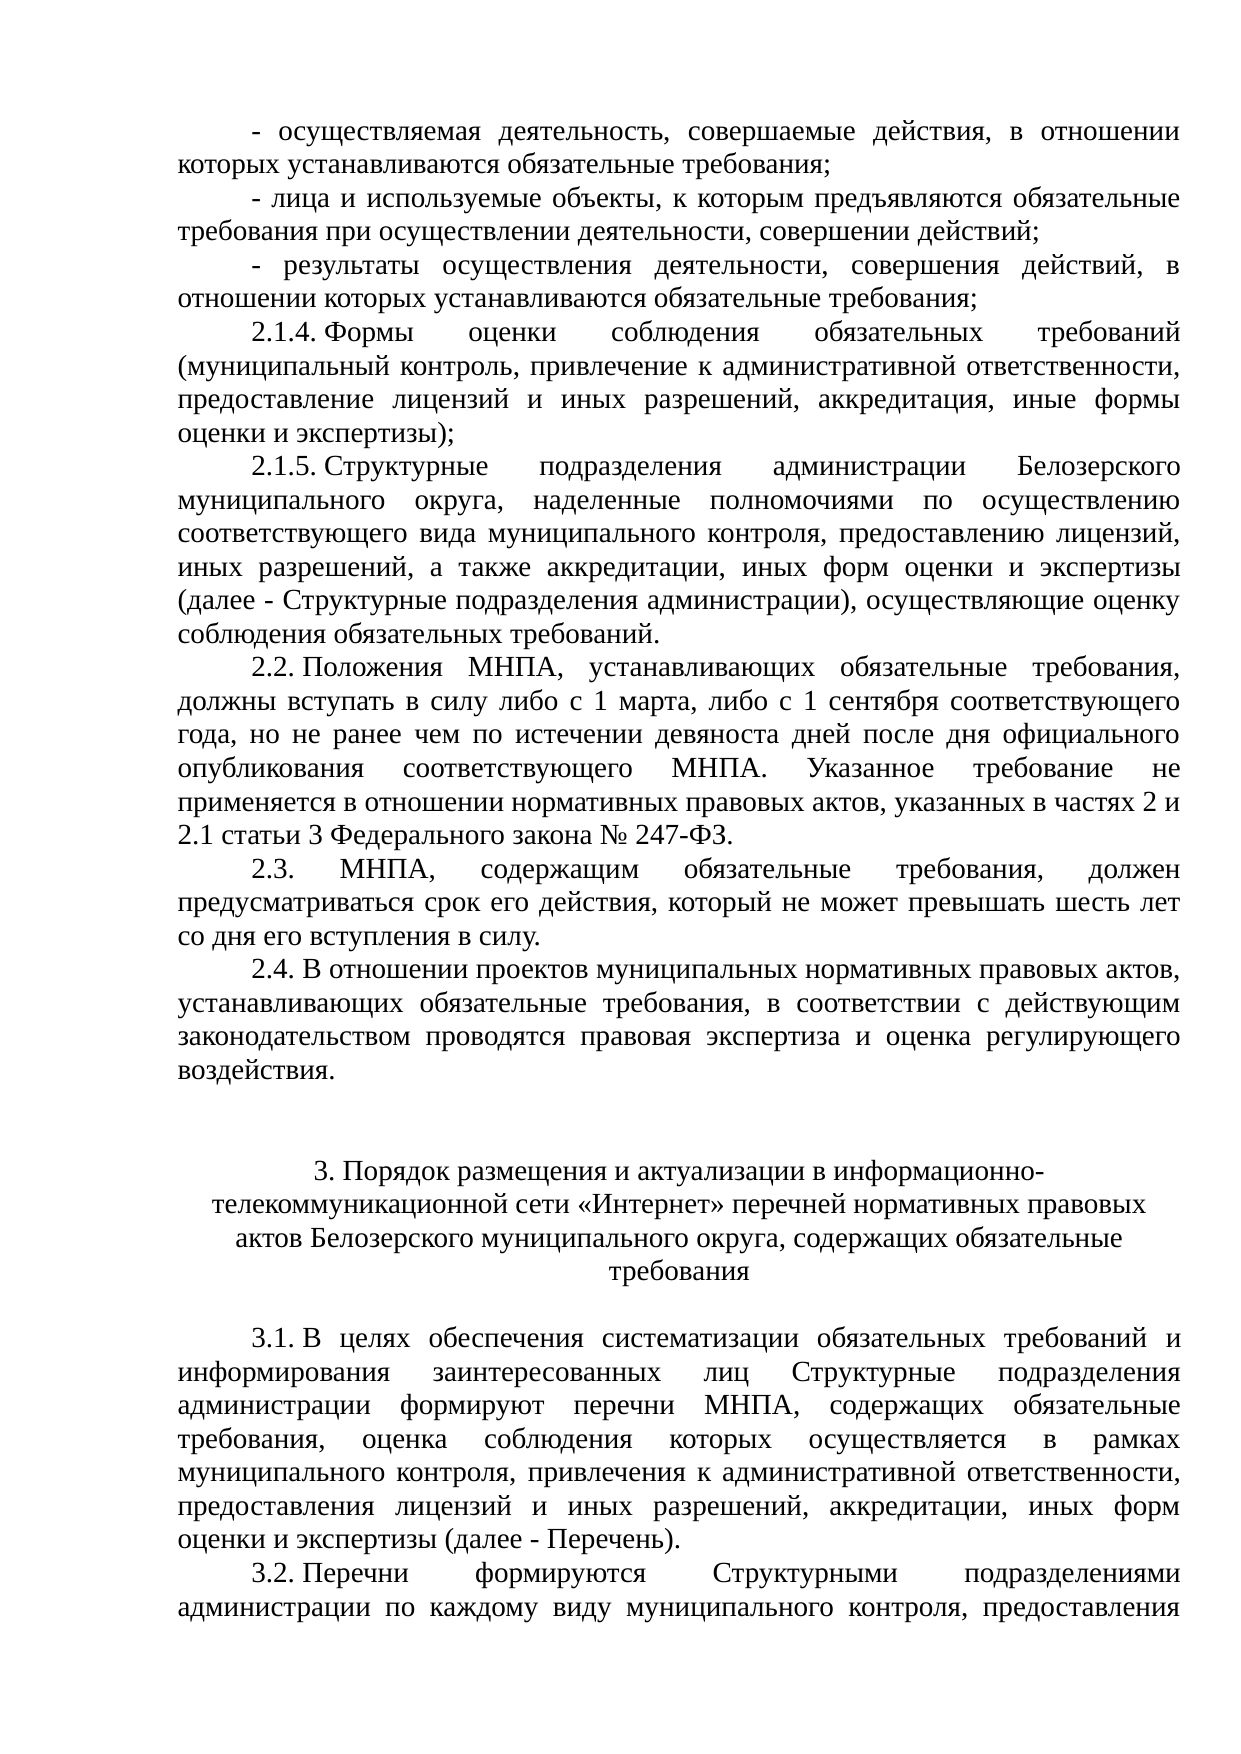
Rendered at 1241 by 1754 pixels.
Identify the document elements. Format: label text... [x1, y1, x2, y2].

text 3.1. В целях обеспечения систематизации обязательных требований и информирования заинтересованных лиц Структурные подразделения администрации формируют перечни МНПА, содержащих обязательные требования, оценка соблюдения которых осуществляется в рамках муниципального контроля, привлечения к административной ответственности, предоставления лицензий и иных разрешений, аккредитации, иных форм оценки и экспертизы (далее - Перечень). [177, 1320, 1181, 1555]
text - осуществляемая деятельность, совершаемые действия, в отношении которых устанавливаются обязательные требования; [177, 113, 1181, 180]
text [177, 1555, 1181, 1622]
text 2.2. Положения МНПА, устанавливающих обязательные требования, должны вступать в силу либо с 1 марта, либо с 1 сентября соответствующего года, но не ранее чем по истечении девяноста дней после дня официального опубликования соответствующего МНПА. Указанное требование не применяется в отношении нормативных правовых актов, указанных в частях 2 и 2.1 статьи 3 Федерального закона № 247-ФЗ. [177, 649, 1181, 851]
text 2.1.4. Формы оценки соблюдения обязательных требований (муниципальный контроль, привлечение к административной ответственности, предоставление лицензий и иных разрешений, аккредитация, иные формы оценки и экспертизы); [177, 314, 1181, 448]
text - лица и используемые объекты, к которым предъявляются обязательные требования при осуществлении деятельности, совершении действий; [177, 180, 1181, 247]
text 3. Порядок размещения и актуализации в информационно-телекоммуникационной сети «Интернет» перечней нормативных правовых актов Белозерского муниципального округа, содержащих обязательные требования [177, 1119, 1181, 1287]
text 2.4. В отношении проектов муниципальных нормативных правовых актов, устанавливающих обязательные требования, в соответствии с действующим законодательством проводятся правовая экспертиза и оценка регулирующего воздействия. [177, 951, 1181, 1086]
text 2.3. МНПА, содержащим обязательные требования, должен предусматриваться срок его действия, который не может превышать шесть лет со дня его вступления в силу. [177, 851, 1181, 951]
text - результаты осуществления деятельности, совершения действий, в отношении которых устанавливаются обязательные требования; [177, 247, 1181, 314]
text 2.1.5. Структурные подразделения администрации Белозерского муниципального округа, наделенные полномочиями по осуществлению соответствующего вида муниципального контроля, предоставлению лицензий, иных разрешений, а также аккредитации, иных форм оценки и экспертизы (далее - Структурные подразделения администрации), осуществляющие оценку соблюдения обязательных требований. [177, 448, 1181, 649]
